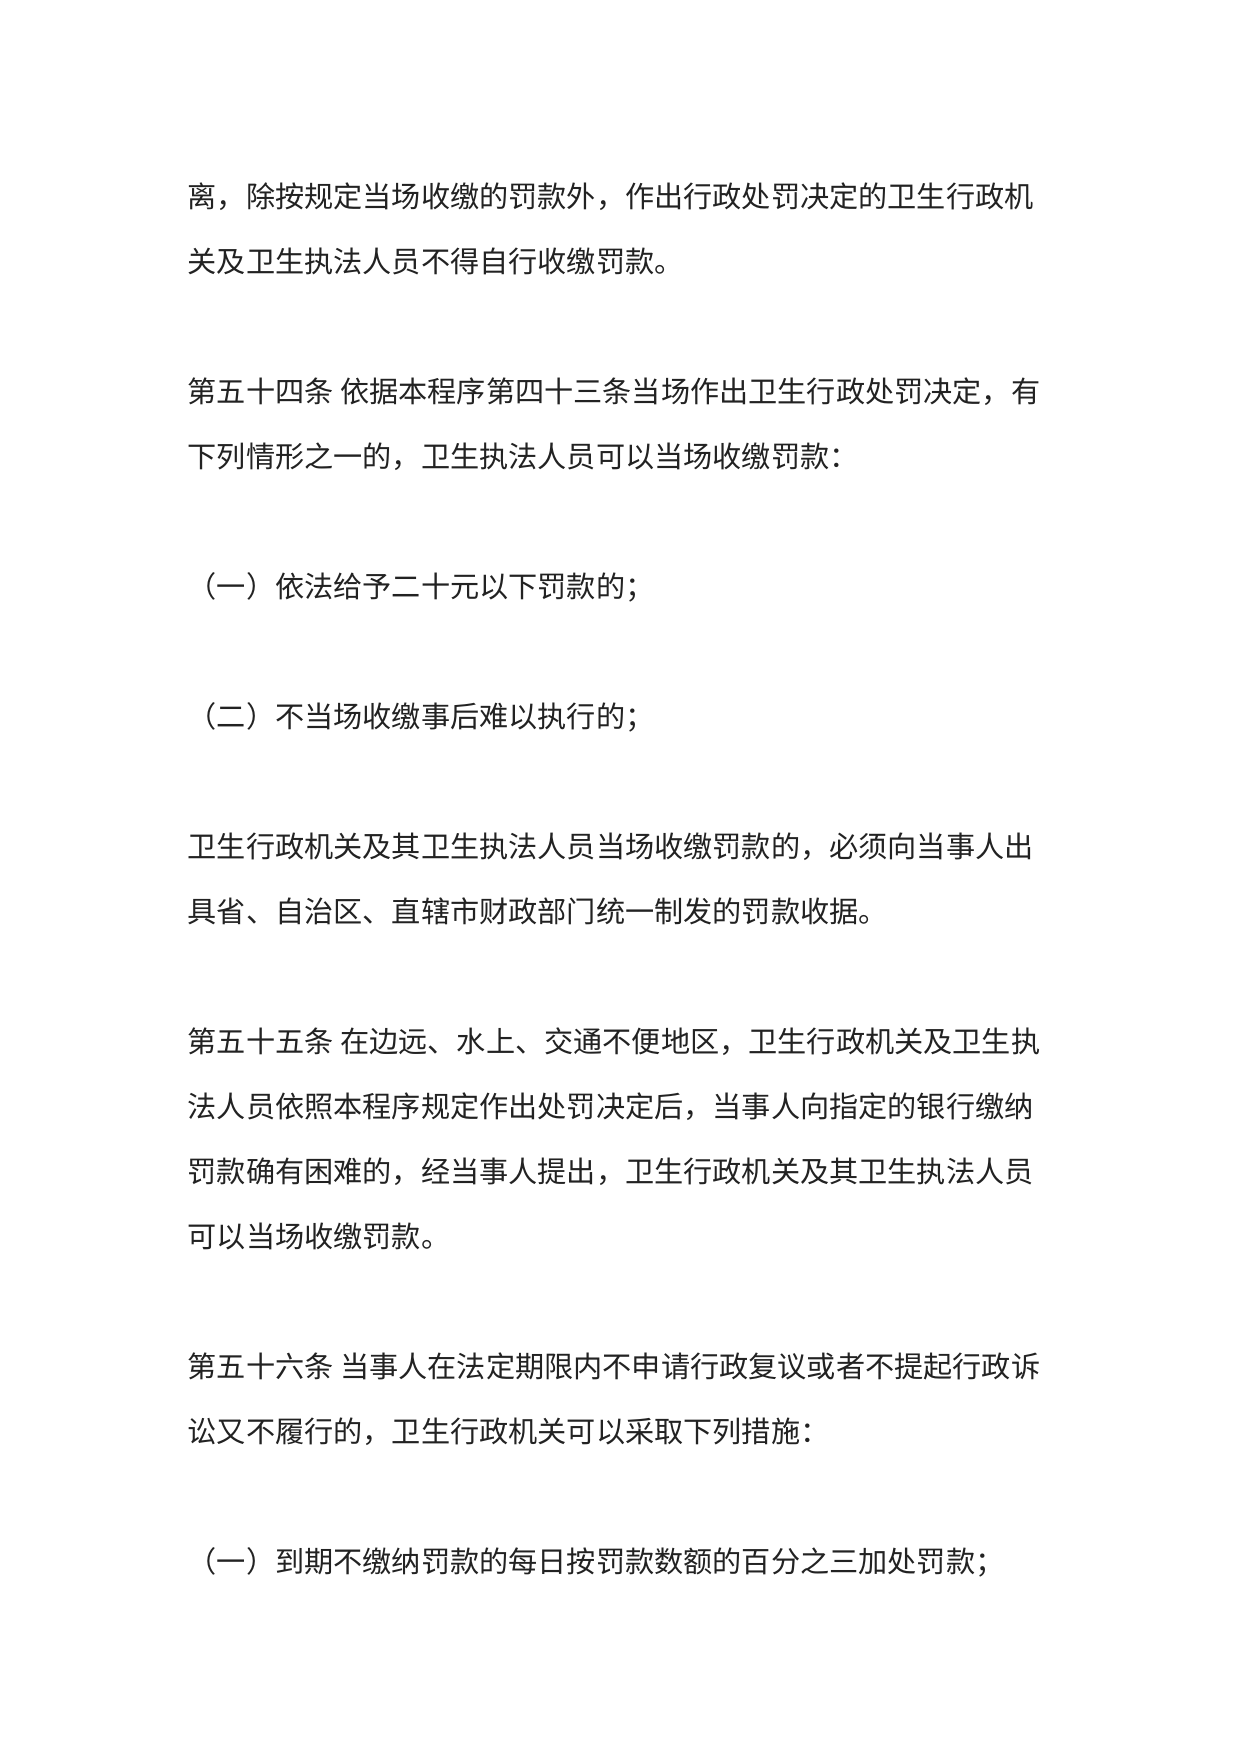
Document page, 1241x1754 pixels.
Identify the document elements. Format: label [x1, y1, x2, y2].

text [187, 162, 1053, 1592]
